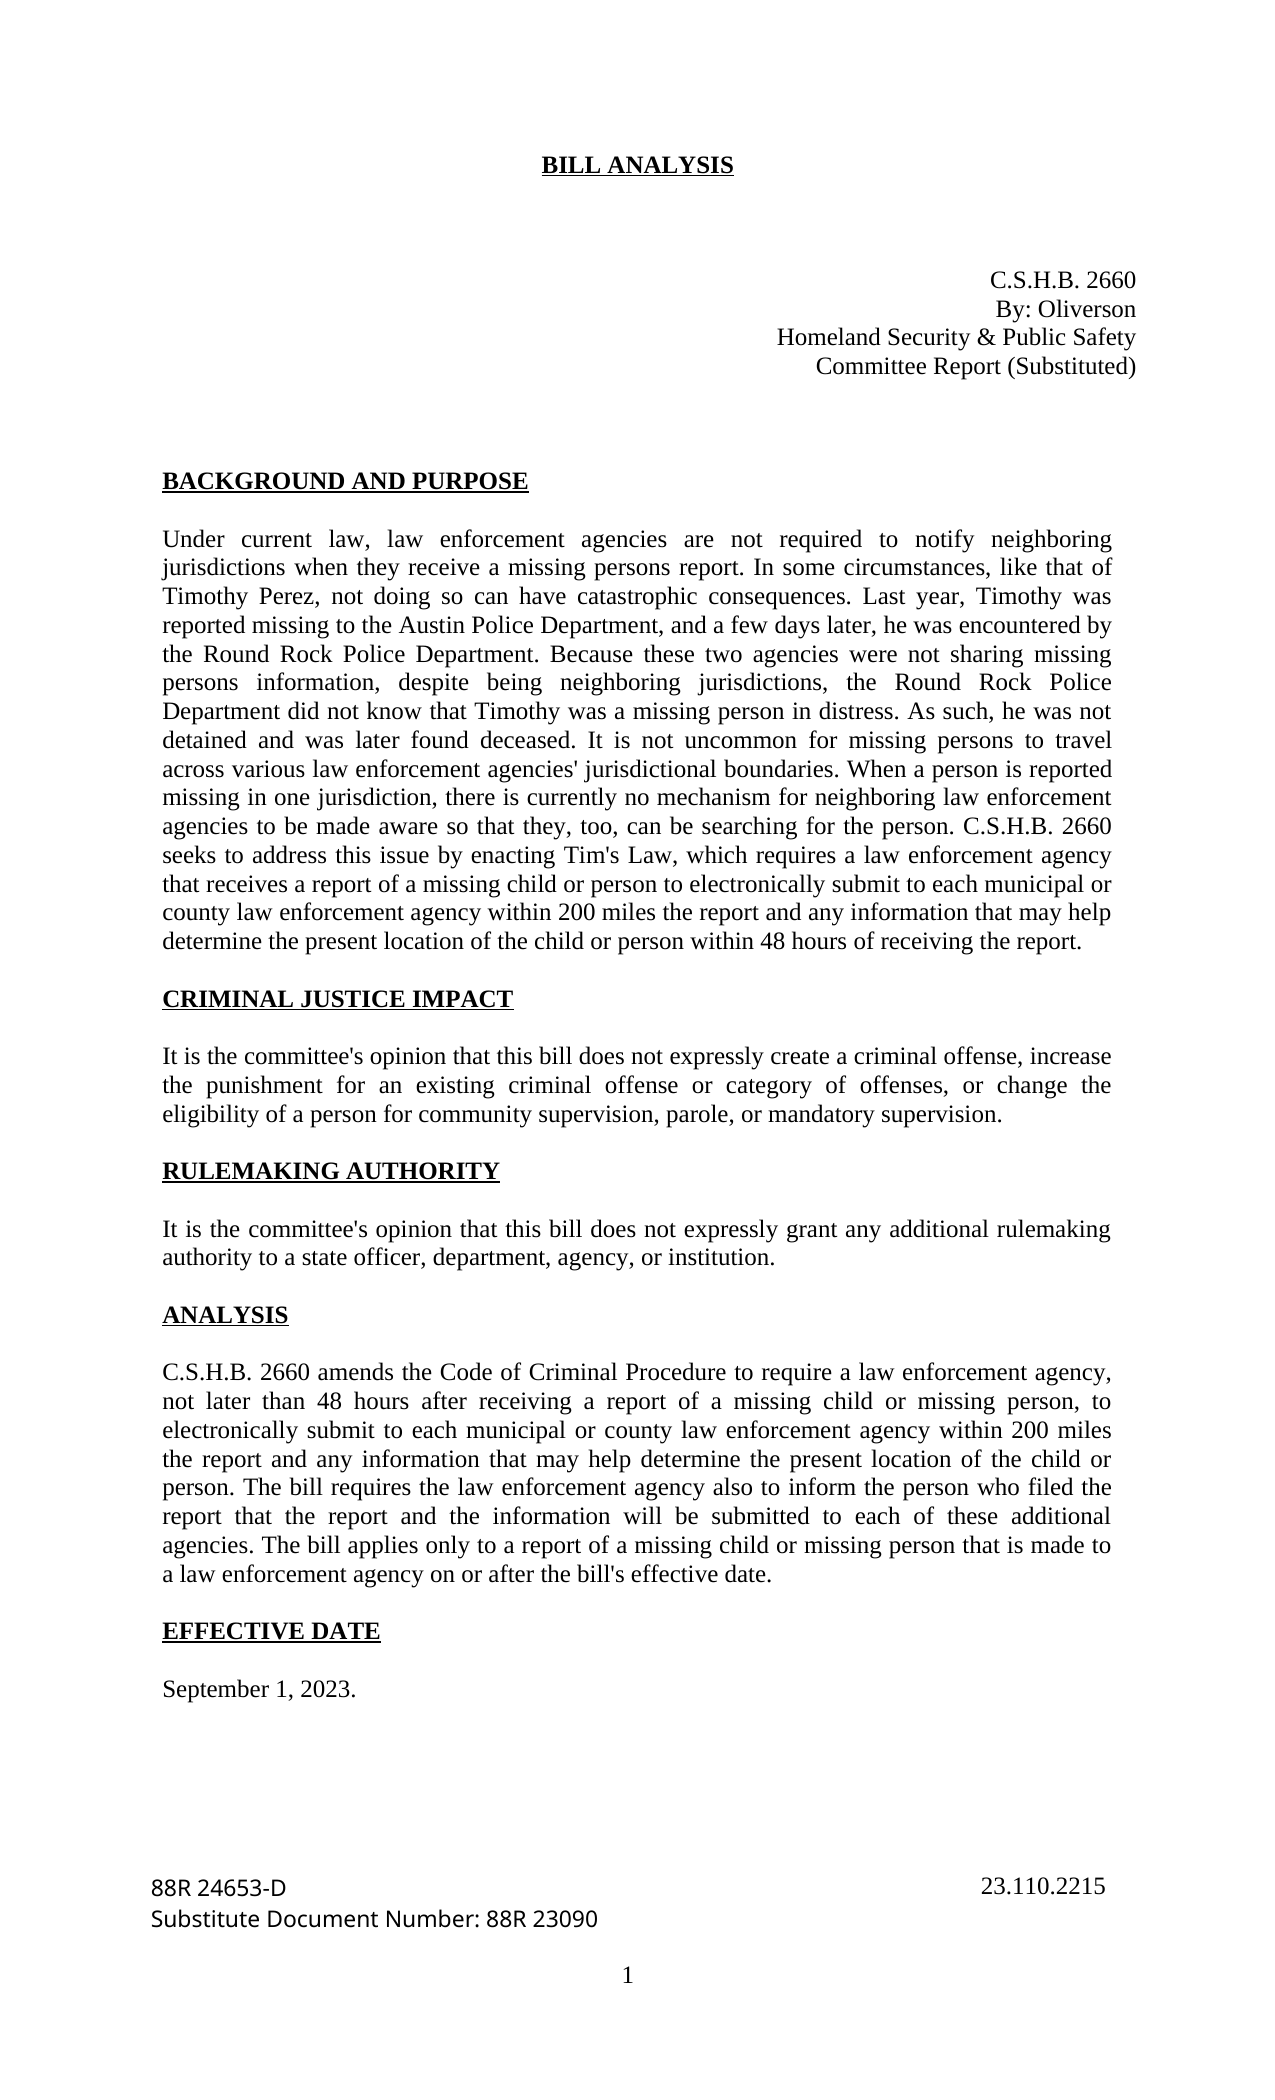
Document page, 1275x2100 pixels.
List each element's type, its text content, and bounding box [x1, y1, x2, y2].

table_cell RULEMAKING AUTHORITY It is the committee's opinion that this bill does not expressly grant any additional rulemaking authority to a state officer, department, agency, or institution. [150, 1156, 1125, 1300]
table_header BILL ANALYSIS [150, 150, 1125, 179]
table_header BACKGROUND AND PURPOSE Under current law, law enforcement agencies are not required to notify neighboring jurisdictions when they receive a missing persons report. In some circumstances, like that of Timothy Perez, not doing so can have catastrophic consequences. Last year, Timothy was reported missing to the Austin Police Department, and a few days later, he was encountered by the Round Rock Police Department. Because these two agencies were not sharing missing persons information, despite being neighboring jurisdictions, the Round Rock Police Department did not know that Timothy was a missing person in distress. As such, he was not detained and was later found deceased. It is not uncommon for missing persons to travel across various law enforcement agencies' jurisdictional boundaries. When a person is reported missing in one jurisdiction, there is currently no mechanism for neighboring law enforcement agencies to be made aware so that they, too, can be searching for the person. C.S.H.B. 2660 seeks to address this issue by enacting Tim's Law, which requires a law enforcement agency that receives a report of a missing child or person to electronically submit to each municipal or county law enforcement agency within 200 miles the report and any information that may help determine the present location of the child or person within 48 hours of receiving the report. [150, 466, 1125, 984]
table_cell CRIMINAL JUSTICE IMPACT It is the committee's opinion that this bill does not expressly create a criminal offense, increase the punishment for an existing criminal offense or category of offenses, or change the eligibility of a person for community supervision, parole, or mandatory supervision. [150, 984, 1125, 1156]
table_cell By: Oliverson [150, 294, 1147, 322]
table_cell ANALYSIS C.S.H.B. 2660 amends the Code of Criminal Procedure to require a law enforcement agency, not later than 48 hours after receiving a report of a missing child or missing person, to electronically submit to each municipal or county law enforcement agency within 200 miles the report and any information that may help determine the present location of the child or person. The bill requires the law enforcement agency also to inform the person who filed the report that the report and the information will be submitted to each of these additional agencies. The bill applies only to a report of a missing child or missing person that is made to a law enforcement agency on or after the bill's effective date. [150, 1300, 1125, 1616]
table_cell Committee Report (Substituted) [150, 351, 1147, 380]
table_cell Homeland Security & Public Safety [150, 323, 1147, 351]
table_header C.S.H.B. 2660 [150, 265, 1147, 294]
table_cell EFFECTIVE DATE September 1, 2023. [150, 1616, 1125, 1760]
